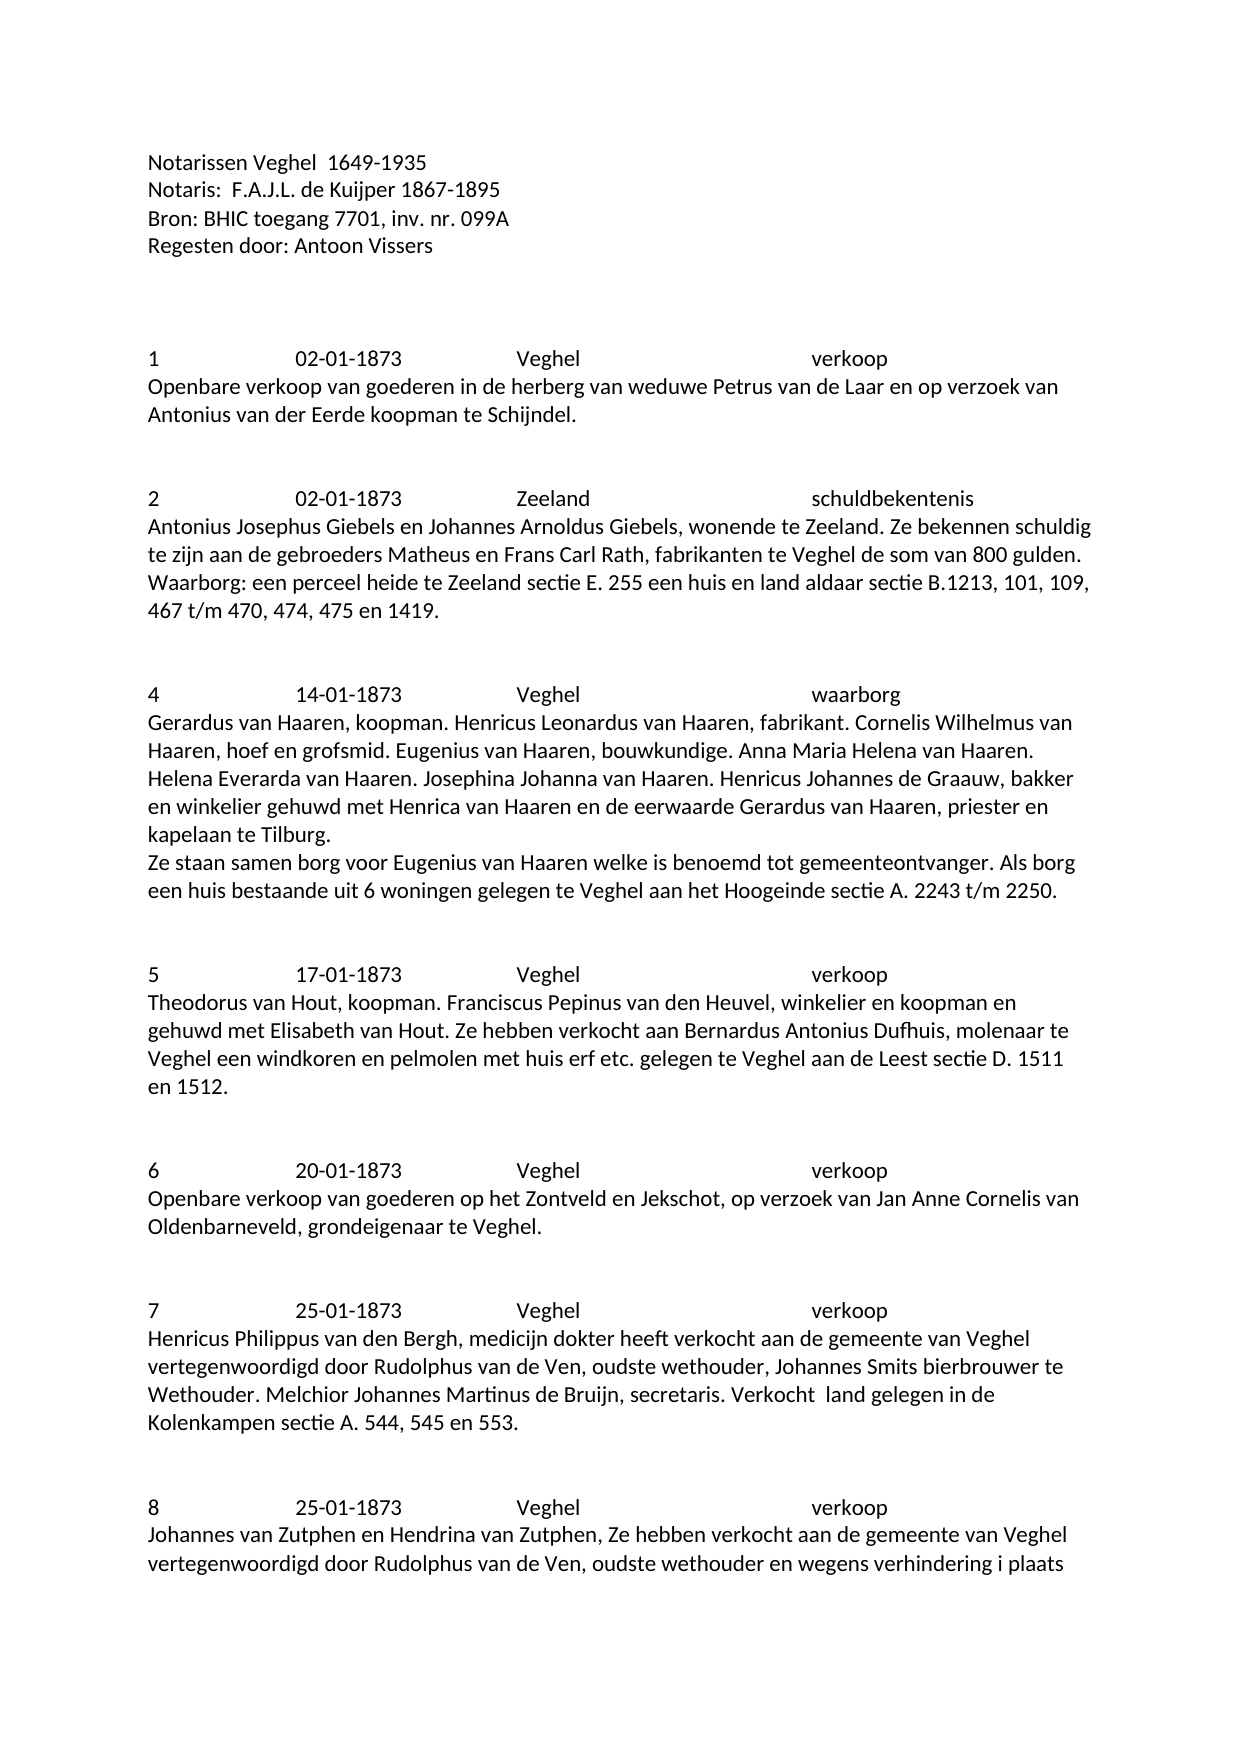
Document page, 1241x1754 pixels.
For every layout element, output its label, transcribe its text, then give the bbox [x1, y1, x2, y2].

text 1 02-01-1873 Veghel verkoop [148, 344, 1093, 372]
text Notarissen Veghel 1649-1935 [148, 148, 1093, 176]
text Antonius Josephus Giebels en Johannes Arnoldus Giebels, wonende te Zeeland. Ze bekennen schuldig te zijn aan de gebroeders Matheus en Frans Carl Rath, fabrikanten te Veghel de som van 800 gulden. [148, 512, 1093, 568]
text Waarborg: een perceel heide te Zeeland sectie E. 255 een huis en land aldaar sectie B.1213, 101, 109, 467 t/m 470, 474, 475 en 1419. [148, 568, 1093, 624]
text 4 14-01-1873 Veghel waarborg [148, 680, 1093, 708]
text Openbare verkoop van goederen in de herberg van weduwe Petrus van de Laar en op verzoek van Antonius van der Eerde koopman te Schijndel. [148, 372, 1093, 428]
text Ze staan samen borg voor Eugenius van Haaren welke is benoemd tot gemeenteontvanger. Als borg een huis bestaande uit 6 woningen gelegen te Veghel aan het Hoogeinde sectie A. 2243 t/m 2250. [148, 848, 1093, 904]
text 5 17-01-1873 Veghel verkoop [148, 960, 1093, 988]
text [148, 1521, 1093, 1577]
text Notaris: F.A.J.L. de Kuijper 1867-1895 [148, 176, 1093, 204]
text 6 20-01-1873 Veghel verkoop [148, 1156, 1093, 1184]
text Bron: BHIC toegang 7701, inv. nr. 099A [148, 204, 1093, 232]
text Theodorus van Hout, koopman. Franciscus Pepinus van den Heuvel, winkelier en koopman en gehuwd met Elisabeth van Hout. Ze hebben verkocht aan Bernardus Antonius Dufhuis, molenaar te Veghel een windkoren en pelmolen met huis erf etc. gelegen te Veghel aan de Leest sectie D. 1511 en 1512. [148, 988, 1093, 1100]
text Regesten door: Antoon Vissers [148, 232, 1093, 260]
text 2 02-01-1873 Zeeland schuldbekentenis [148, 484, 1093, 512]
text 8 25-01-1873 Veghel verkoop [148, 1493, 1093, 1521]
text Henricus Philippus van den Bergh, medicijn dokter heeft verkocht aan de gemeente van Veghel vertegenwoordigd door Rudolphus van de Ven, oudste wethouder, Johannes Smits bierbrouwer te Wethouder. Melchior Johannes Martinus de Bruijn, secretaris. Verkocht land gelegen in de Kolenkampen sectie A. 544, 545 en 553. [148, 1324, 1093, 1437]
text 7 25-01-1873 Veghel verkoop [148, 1296, 1093, 1324]
text Gerardus van Haaren, koopman. Henricus Leonardus van Haaren, fabrikant. Cornelis Wilhelmus van Haaren, hoef en grofsmid. Eugenius van Haaren, bouwkundige. Anna Maria Helena van Haaren. Helena Everarda van Haaren. Josephina Johanna van Haaren. Henricus Johannes de Graauw, bakker en winkelier gehuwd met Henrica van Haaren en de eerwaarde Gerardus van Haaren, priester en kapelaan te Tilburg. [148, 708, 1093, 848]
text Openbare verkoop van goederen op het Zontveld en Jekschot, op verzoek van Jan Anne Cornelis van Oldenbarneveld, grondeigenaar te Veghel. [148, 1184, 1093, 1240]
